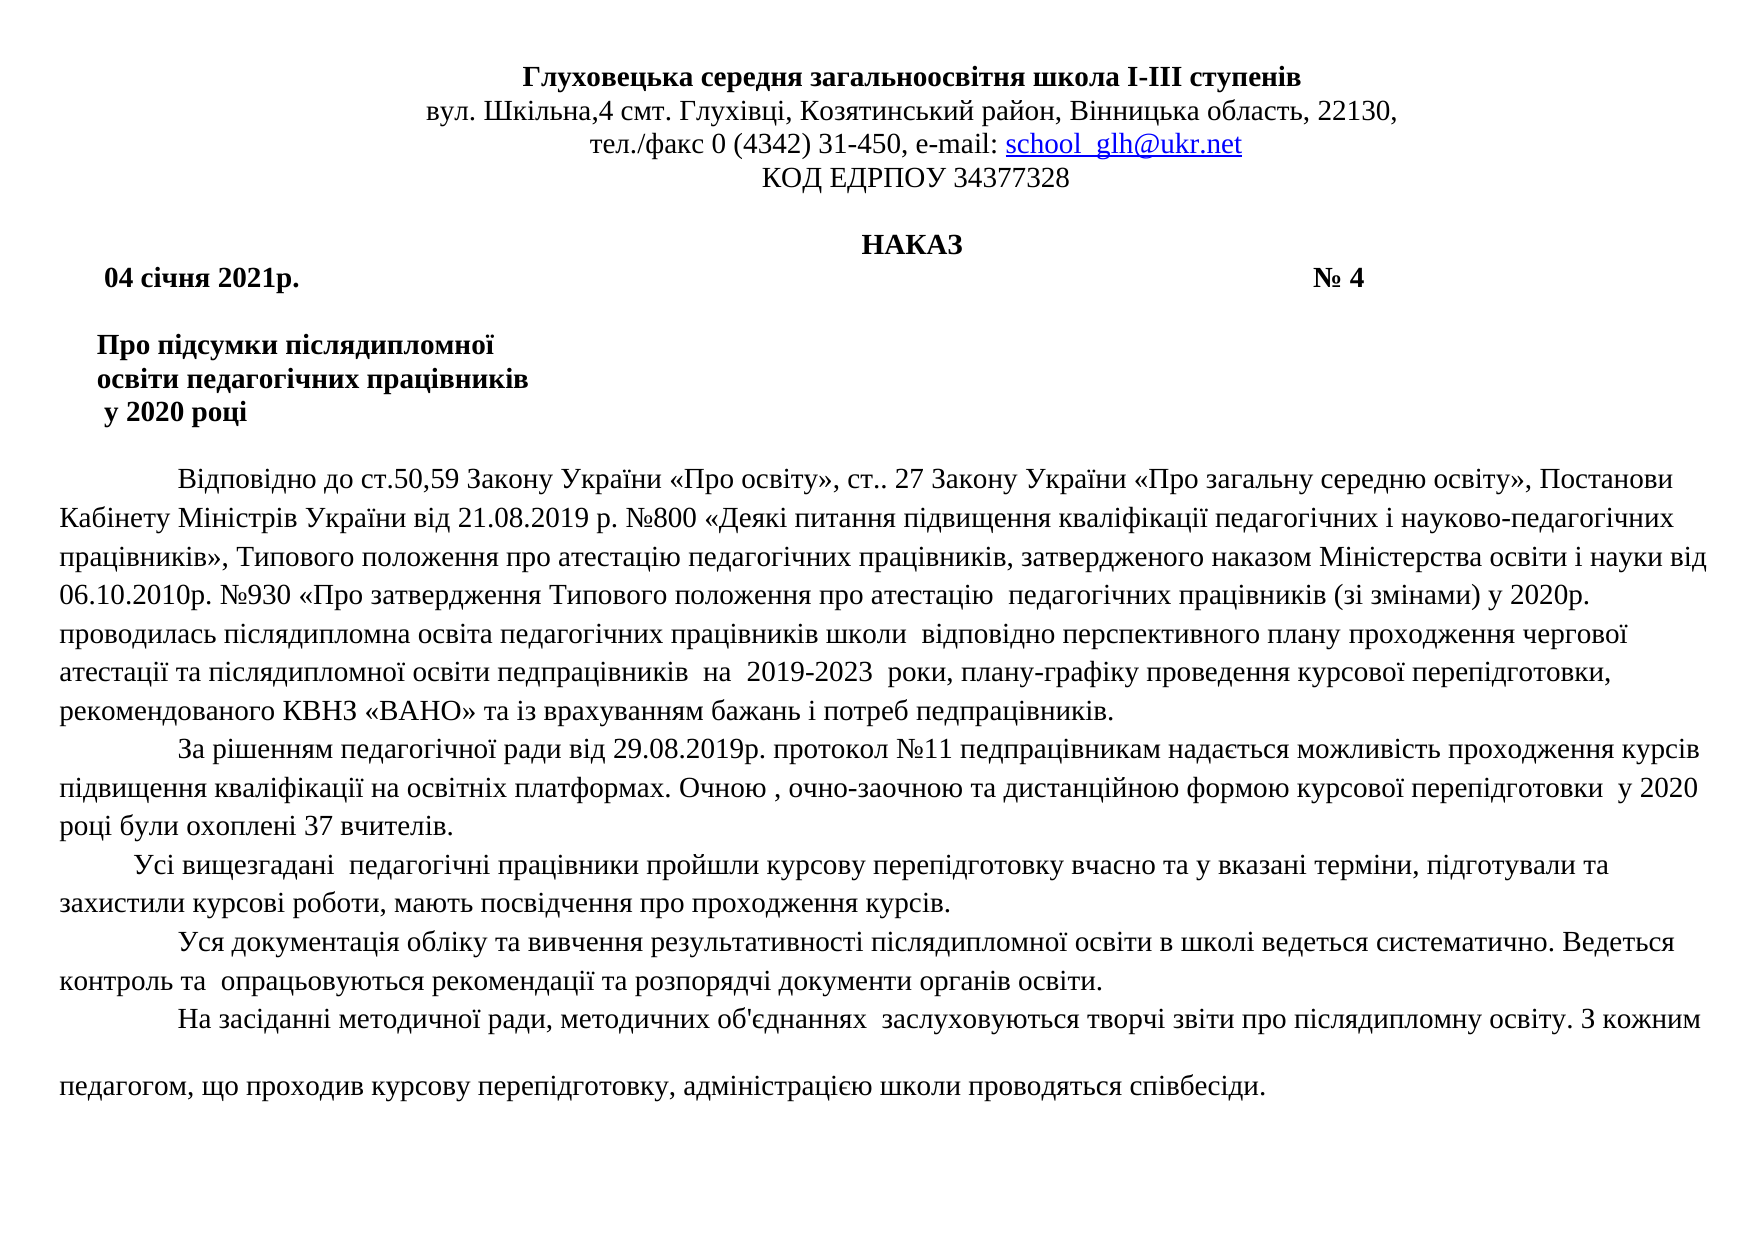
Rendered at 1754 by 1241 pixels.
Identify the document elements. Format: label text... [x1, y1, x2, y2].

text КОД ЕДРПОУ 34377328 [59, 160, 1728, 193]
text Відповідно до ст.50,59 Закону України «Про освіту», ст.. 27 Закону України «Про загальну середню освіту», Постанови Кабінету Міністрів України від 21.08.2019 р. №800 «Деякі питання підвищення кваліфікації педагогічних і науково-педагогічних працівників», Типового положення про атестацію педагогічних працівників, затвердженого наказом Міністерства освіти і науки від 06.10.2010р. №930 «Про затвердження Типового положення про атестацію педагогічних працівників (зі змінами) у 2020р. проводилась післядипломна освіта педагогічних працівників школи відповідно перспективного плану проходження чергової атестації та післядипломної освіти педпрацівників на 2019-2023 роки, плану-графіку проведення курсової перепідготовки, рекомендованого КВНЗ «ВАНО» та із врахуванням бажань і потреб педпрацівників. [59, 462, 1728, 726]
text За рішенням педагогічної ради від 29.08.2019р. протокол №11 педпрацівникам надається можливість проходження курсів підвищення кваліфікації на освітніх платформах. Очною , очно-заочною та дистанційною формою курсової перепідготовки у 2020 році були охоплені 37 вчителів. [59, 731, 1728, 842]
text НАКАЗ [59, 227, 1728, 260]
text 04 січня 2021р. № 4 [59, 260, 1728, 294]
text Усі вищезгадані педагогічні працівники пройшли курсову перепідготовку вчасно та у вказані терміни, підготували та захистили курсові роботи, мають посвідчення про проходження курсів. [59, 847, 1728, 919]
text тел./факс 0 (4342) 31-450, е-mail: school_glh@ukr.net [59, 126, 1728, 160]
text вул. Шкільна,4 смт. Глухівці, Козятинський район, Вінницька область, 22130, [59, 93, 1728, 126]
text Глуховецька середня загальноосвітня школа І-ІІІ ступенів [59, 59, 1728, 93]
text у 2020 році [59, 394, 1728, 428]
text Уся документація обліку та вивчення результативності післядипломної освіти в школі ведеться систематично. Ведеться контроль та опрацьовуються рекомендації та розпорядчі документи органів освіти. [59, 924, 1728, 996]
text На засіданні методичної ради, методичних об'єднаннях заслуховуються творчі звіти про післядипломну освіту. З кожним педагогом, що проходив курсову перепідготовку, адміністрацією школи проводяться співбесіди. [59, 1001, 1728, 1102]
text освіти педагогічних працівників [59, 361, 1728, 394]
text Про підсумки післядипломної [59, 327, 1728, 361]
